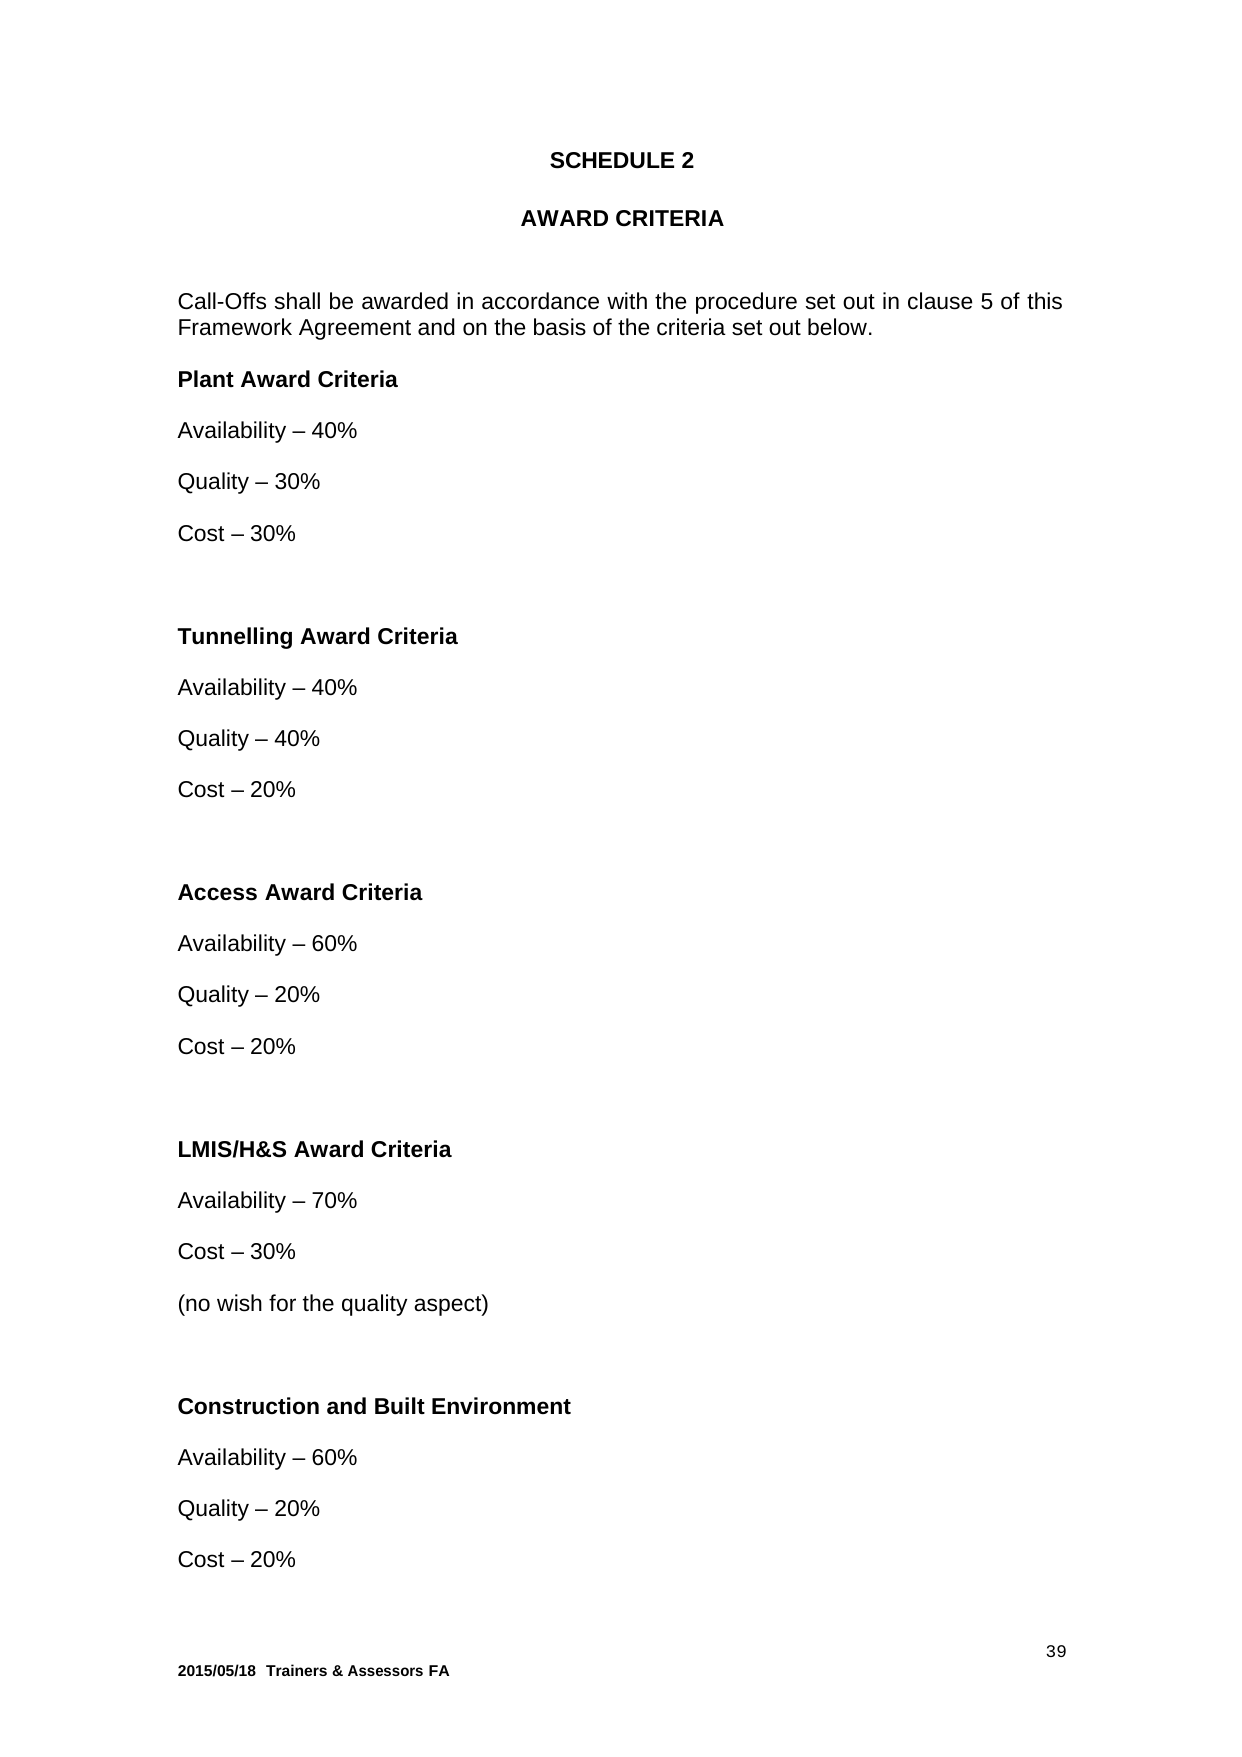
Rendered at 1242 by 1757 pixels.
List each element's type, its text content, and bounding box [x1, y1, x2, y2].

text Cost – 30% [177, 520, 1079, 547]
text AWARD CRITERIA [515, 205, 729, 231]
text Availability – 70% Cost – 30% [177, 1187, 364, 1264]
text Cost – 20% [177, 1033, 1079, 1059]
text Call-Offs shall be awarded in accordance with the procedure set out in clause 5 of this [177, 288, 1079, 314]
text SCHEDULE 2 [544, 147, 700, 173]
text Tunnelling Award Criteria [177, 623, 1079, 649]
text Plant Award Criteria Availability – 40% Quality – 30% [177, 366, 404, 494]
text (no wish for the quality aspect) [177, 1290, 1079, 1317]
text LMIS/H&S Award Criteria [177, 1136, 1079, 1162]
text Access Award Criteria Availability – 60% Quality – 20% [177, 879, 428, 1008]
text Availability – 40% Quality – 40% Cost – 20% [177, 674, 364, 803]
text Availability – 60% Quality – 20% Cost – 20% [177, 1444, 364, 1573]
text Construction and Built Environment [177, 1393, 1079, 1419]
text Framework Agreement and on the basis of the criteria set out below. [177, 314, 1079, 341]
